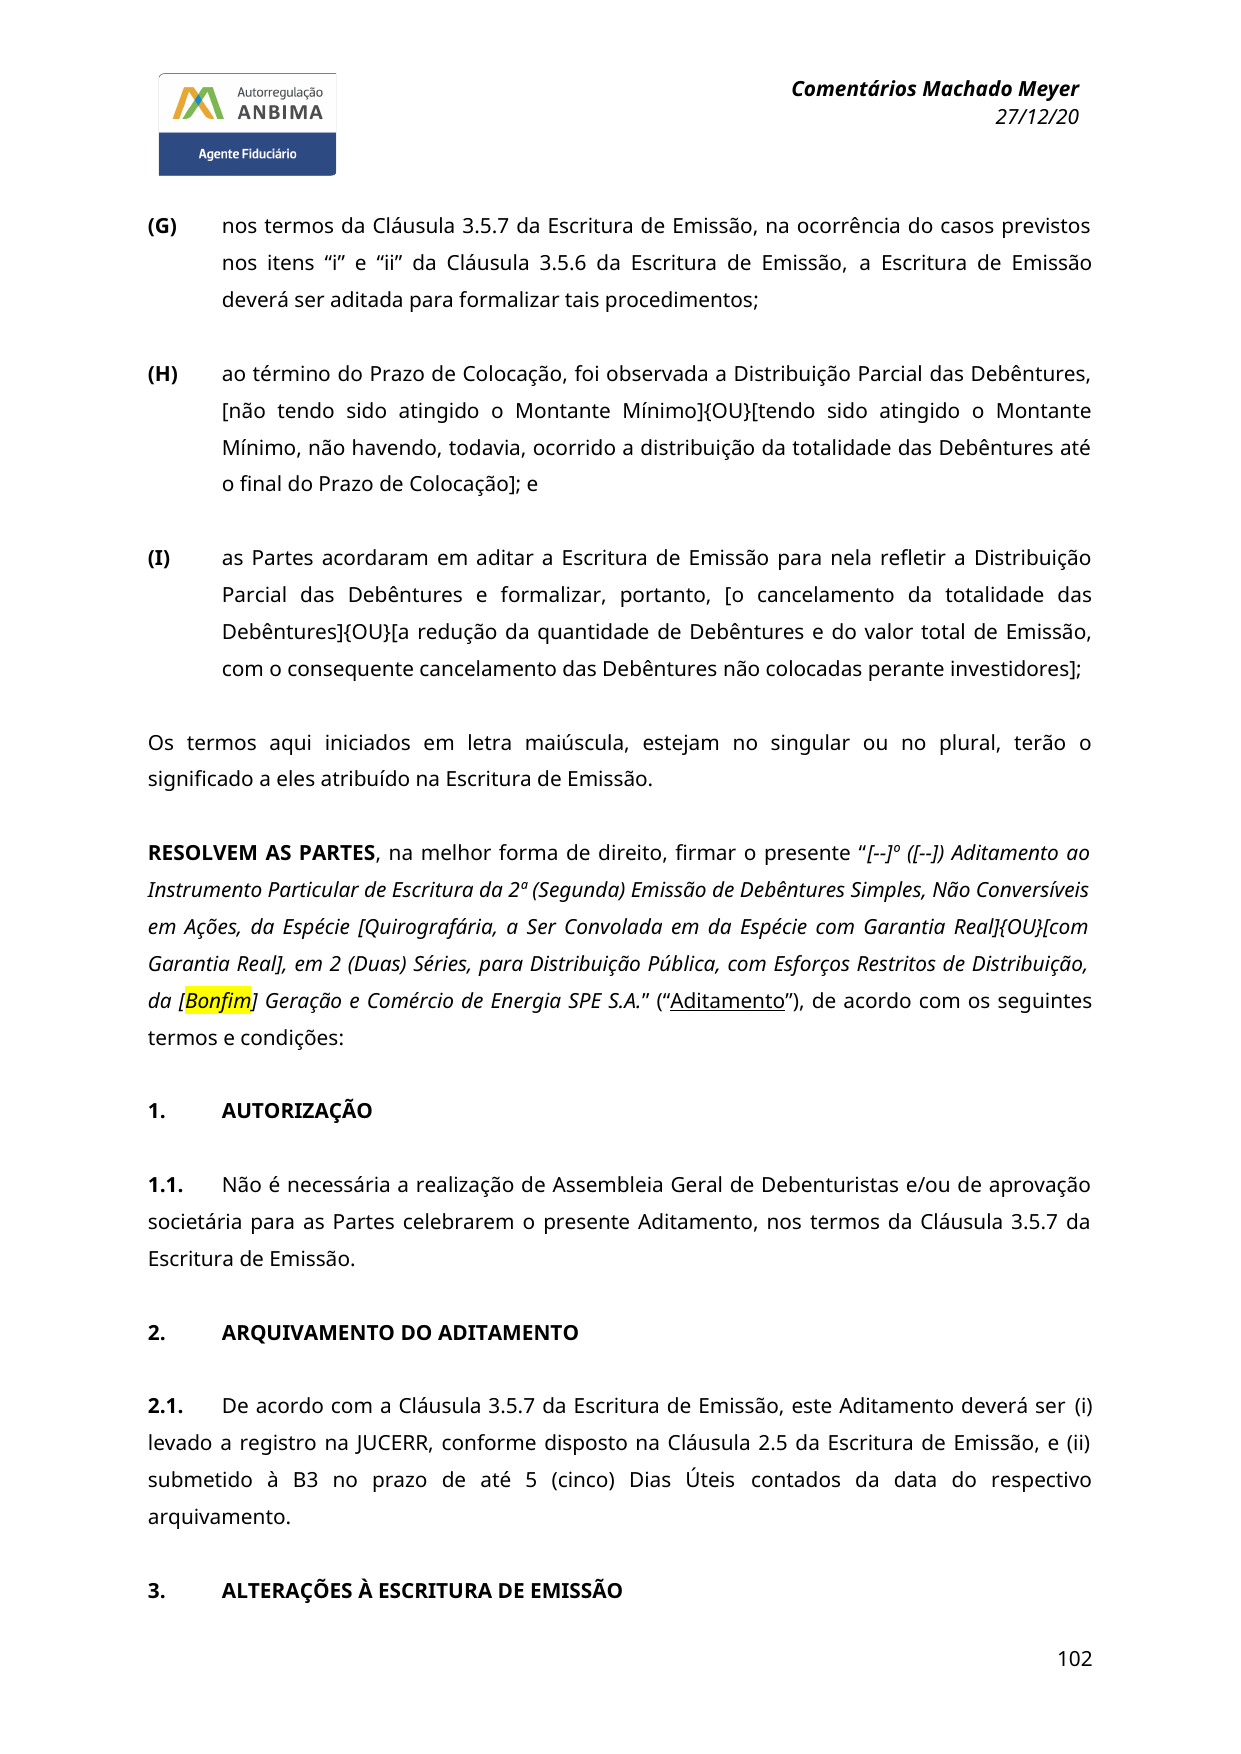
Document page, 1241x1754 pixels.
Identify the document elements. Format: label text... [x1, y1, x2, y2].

list as Partes acordaram em aditar a Escritura de Emissão para nela refletir a Distribuição Parcial das Debêntures e formalizar, portanto, [o cancelamento da totalidade das Debêntures]{OU}[a redução da quantidade de Debêntures e do valor total de Emissão, com o consequente cancelamento das Debêntures não colocadas perante investidores]; [148, 543, 1092, 682]
list De acordo com a Cláusula 3.5.7 da Escritura de Emissão, este Aditamento deverá ser (i) levado a registro na JUCERR, conforme disposto na Cláusula 2.5 da Escritura de Emissão, e (ii) submetido à B3 no prazo de até 5 (cinco) Dias Úteis contados da data do respectivo arquivamento. [148, 1391, 1092, 1530]
text Os termos aqui iniciados em letra maiúscula, estejam no singular ou no plural, terão o significado a eles atribuído na Escritura de Emissão. [148, 728, 1092, 793]
list ao término do Prazo de Colocação, foi observada a Distribuição Parcial das Debêntures, [não tendo sido atingido o Montante Mínimo]{OU}[tendo sido atingido o Montante Mínimo, não havendo, todavia, ocorrido a distribuição da totalidade das Debêntures até o final do Prazo de Colocação]; e [148, 359, 1092, 498]
list ARQUIVAMENTO DO ADITAMENTO [148, 1318, 1092, 1346]
list AUTORIZAÇÃO [148, 1096, 1092, 1125]
picture [158, 73, 337, 176]
list nos termos da Cláusula 3.5.7 da Escritura de Emissão, na ocorrência do casos previstos nos itens “i” e “ii” da Cláusula 3.5.6 da Escritura de Emissão, a Escritura de Emissão deverá ser aditada para formalizar tais procedimentos; [148, 211, 1092, 313]
list ALTERAÇÕES À ESCRITURA DE EMISSÃO [148, 1576, 1092, 1604]
text RESOLVEM AS PARTES, na melhor forma de direito, firmar o presente “[--]º ([--]) Aditamento ao Instrumento Particular de Escritura da 2ª (Segunda) Emissão de Debêntures Simples, Não Conversíveis em Ações, da Espécie [Quirografária, a Ser Convolada em da Espécie com Garantia Real]{OU}[com Garantia Real], em 2 (Duas) Séries, para Distribuição Pública, com Esforços Restritos de Distribuição, da [Bonfim] Geração e Comércio de Energia SPE S.A.” (“Aditamento”), de acordo com os seguintes termos e condições: [148, 838, 1092, 1051]
list Não é necessária a realização de Assembleia Geral de Debenturistas e/ou de aprovação societária para as Partes celebrarem o presente Aditamento, nos termos da Cláusula 3.5.7 da Escritura de Emissão. [148, 1170, 1092, 1272]
